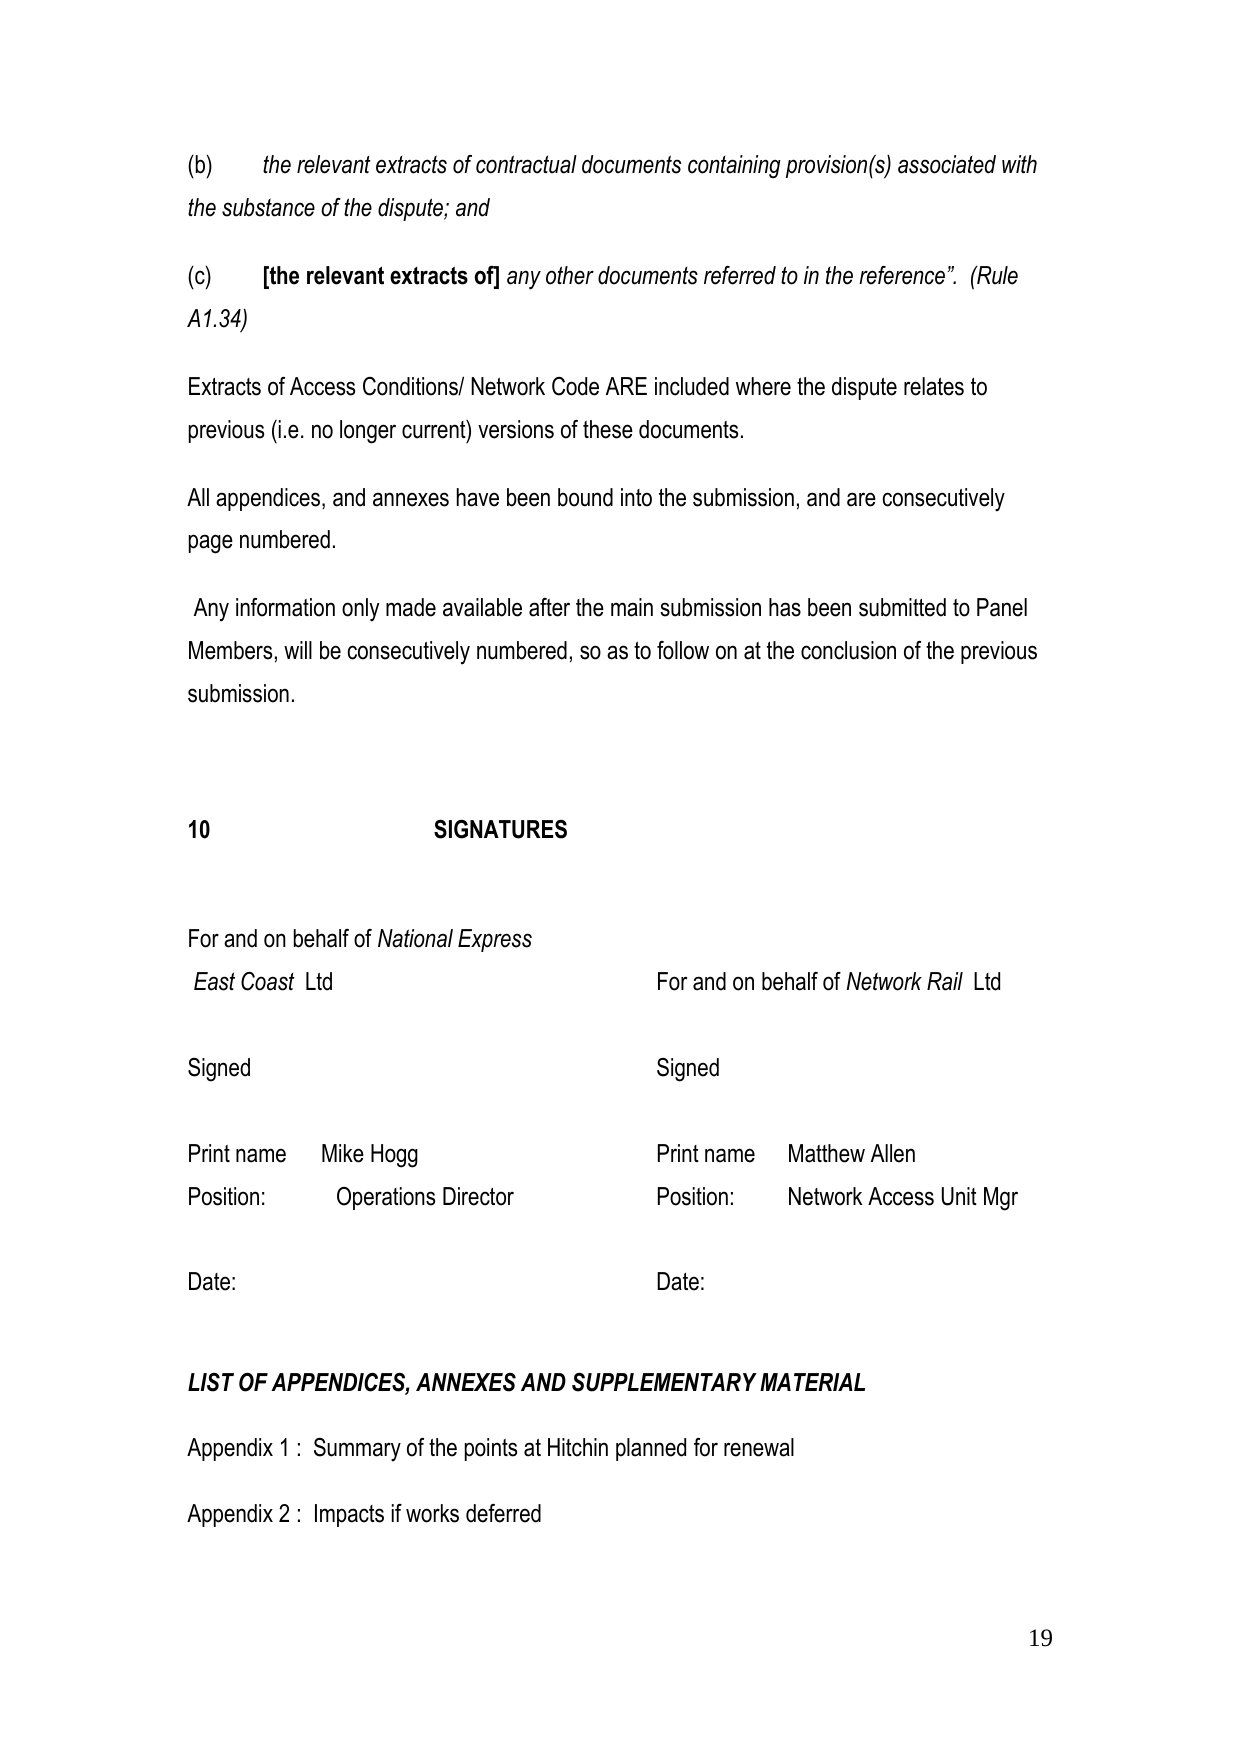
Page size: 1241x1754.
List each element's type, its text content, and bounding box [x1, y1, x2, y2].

text Print name Mike Hogg Print name Matthew Allen [187, 1138, 1053, 1167]
text Extracts of Access Conditions/ Network Code ARE included where the dispute relates to previous (i.e. no longer current) versions of these documents. [187, 372, 1053, 443]
text LIST OF APPENDICES, ANNEXES AND SUPPLEMENTARY MATERIAL [187, 1367, 1053, 1396]
text Position: Operations Director Position: Network Access Unit Mgr [187, 1181, 1053, 1210]
text Any information only made available after the main submission has been submitted to Panel Members, will be consecutively numbered, so as to follow on at the conclusion of the previous submission. [187, 593, 1053, 708]
text 10 SIGNATURES [187, 815, 1053, 844]
text All appendices, and annexes have been bound into the submission, and are consecutively page numbered. [187, 482, 1053, 554]
text Appendix 1 : Summary of the points at Hitchin planned for renewal [187, 1433, 1053, 1462]
text Date: Date: [187, 1267, 1053, 1296]
list [the relevant extracts of] any other documents referred to in the reference”. (Rule A1.34) [187, 261, 1053, 332]
text Signed Signed [187, 1053, 1053, 1081]
text Appendix 2 : Impacts if works deferred [187, 1499, 1053, 1528]
text For and on behalf of National Express [187, 924, 1053, 952]
text East Coast Ltd For and on behalf of Network Rail Ltd [187, 967, 1053, 995]
list the relevant extracts of contractual documents containing provision(s) associated with the substance of the dispute; and [187, 150, 1053, 222]
